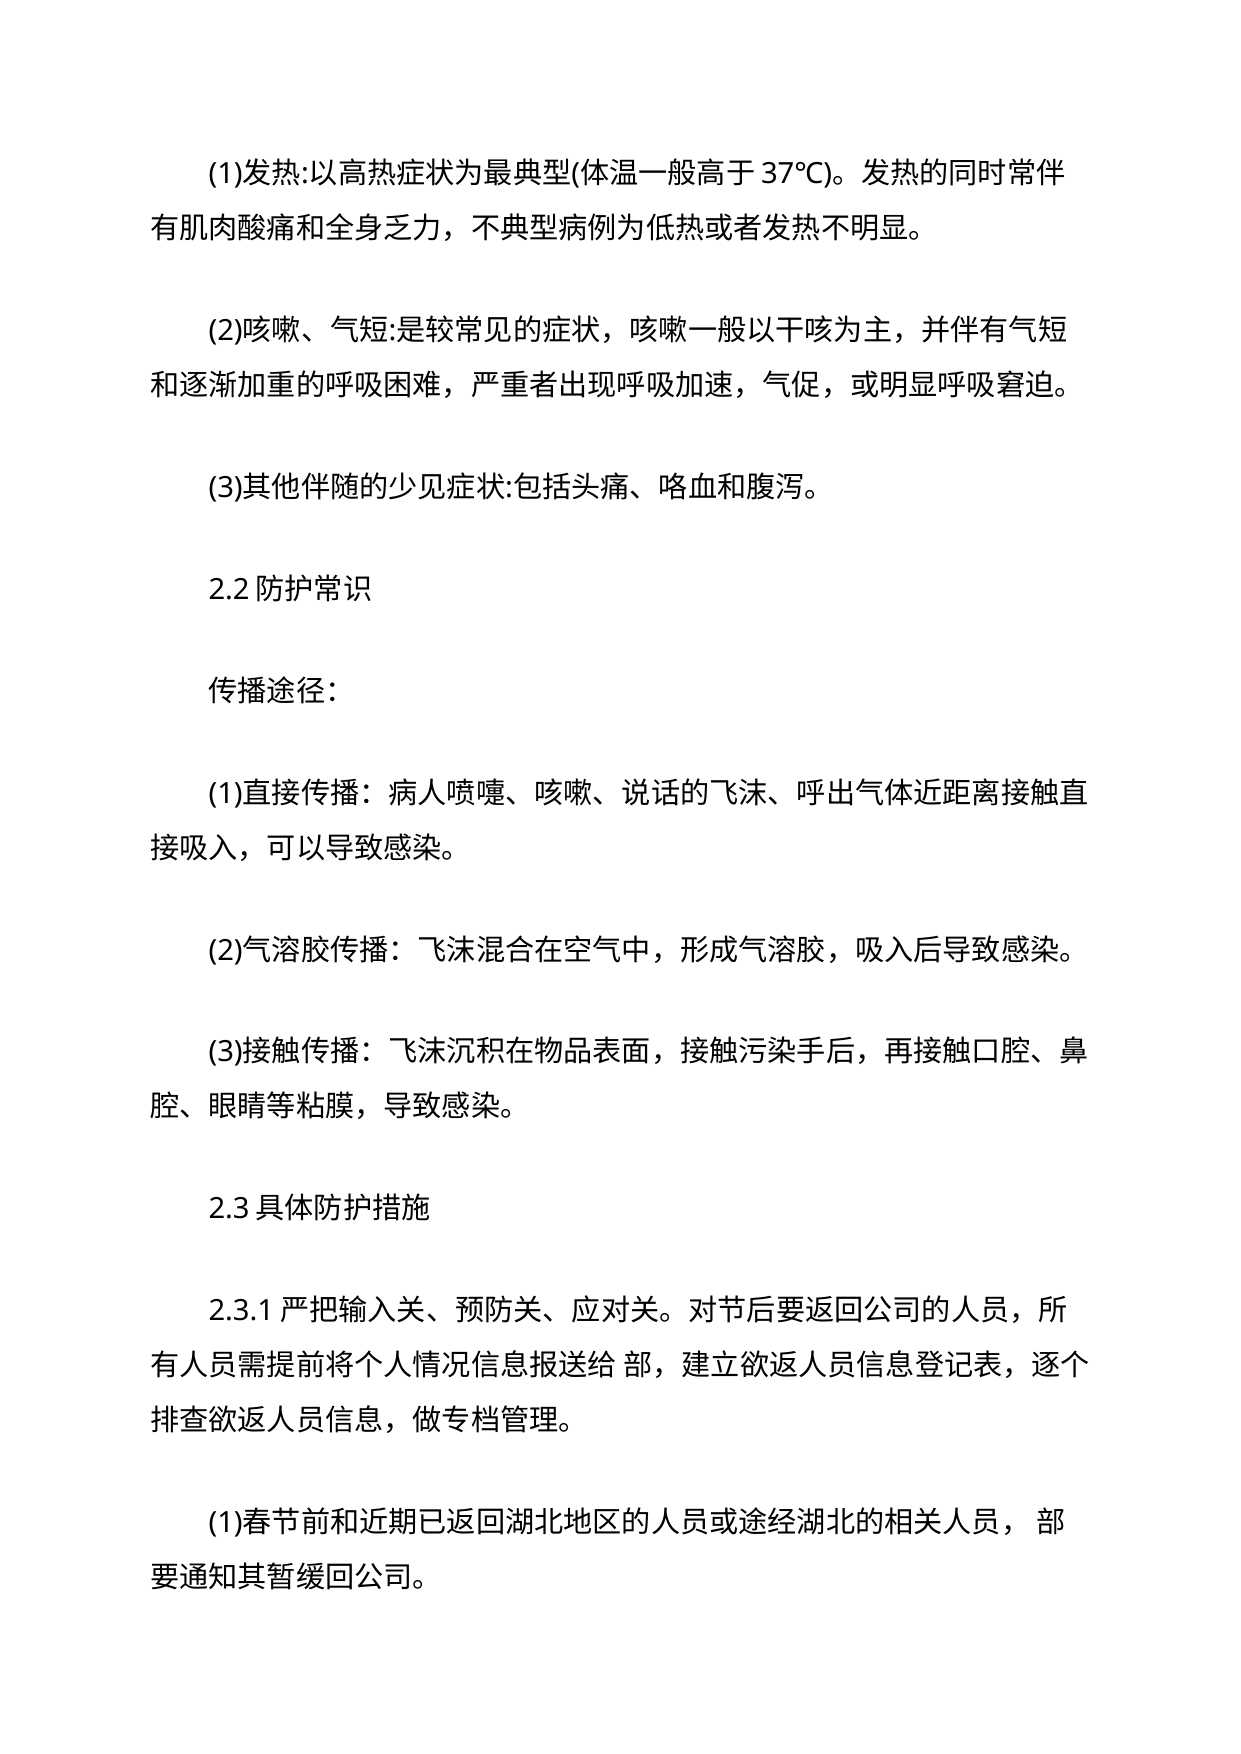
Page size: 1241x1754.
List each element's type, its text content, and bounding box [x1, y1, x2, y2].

text 2.3.1严把输入关、预防关、应对关。对节后要返回公司的人员，所有人员需提前将个人情况信息报送给 部，建立欲返人员信息登记表，逐个排查欲返人员信息，做专档管理。 [150, 1287, 1090, 1439]
text (2)咳嗽、气短:是较常见的症状，咳嗽一般以干咳为主，并伴有气短和逐渐加重的呼吸困难，严重者出现呼吸加速，气促，或明显呼吸窘迫。 [150, 307, 1090, 404]
text (1)春节前和近期已返回湖北地区的人员或途经湖北的相关人员， 部要通知其暂缓回公司。 [150, 1498, 1090, 1596]
text 传播途径： [150, 667, 1090, 710]
text (1)直接传播：病人喷嚏、咳嗽、说话的飞沫、呼出气体近距离接触直接吸入，可以导致感染。 [150, 769, 1090, 867]
text (1)发热:以高热症状为最典型(体温一般高于37℃)。发热的同时常伴有肌肉酸痛和全身乏力，不典型病例为低热或者发热不明显。 [150, 150, 1090, 247]
text (2)气溶胶传播：飞沫混合在空气中，形成气溶胶，吸入后导致感染。 [150, 926, 1090, 968]
text 2.3具体防护措施 [150, 1185, 1090, 1227]
text 2.2防护常识 [150, 566, 1090, 608]
text (3)接触传播：飞沫沉积在物品表面，接触污染手后，再接触口腔、鼻腔、眼睛等粘膜，导致感染。 [150, 1028, 1090, 1125]
text (3)其他伴随的少见症状:包括头痛、咯血和腹泻。 [150, 463, 1090, 506]
